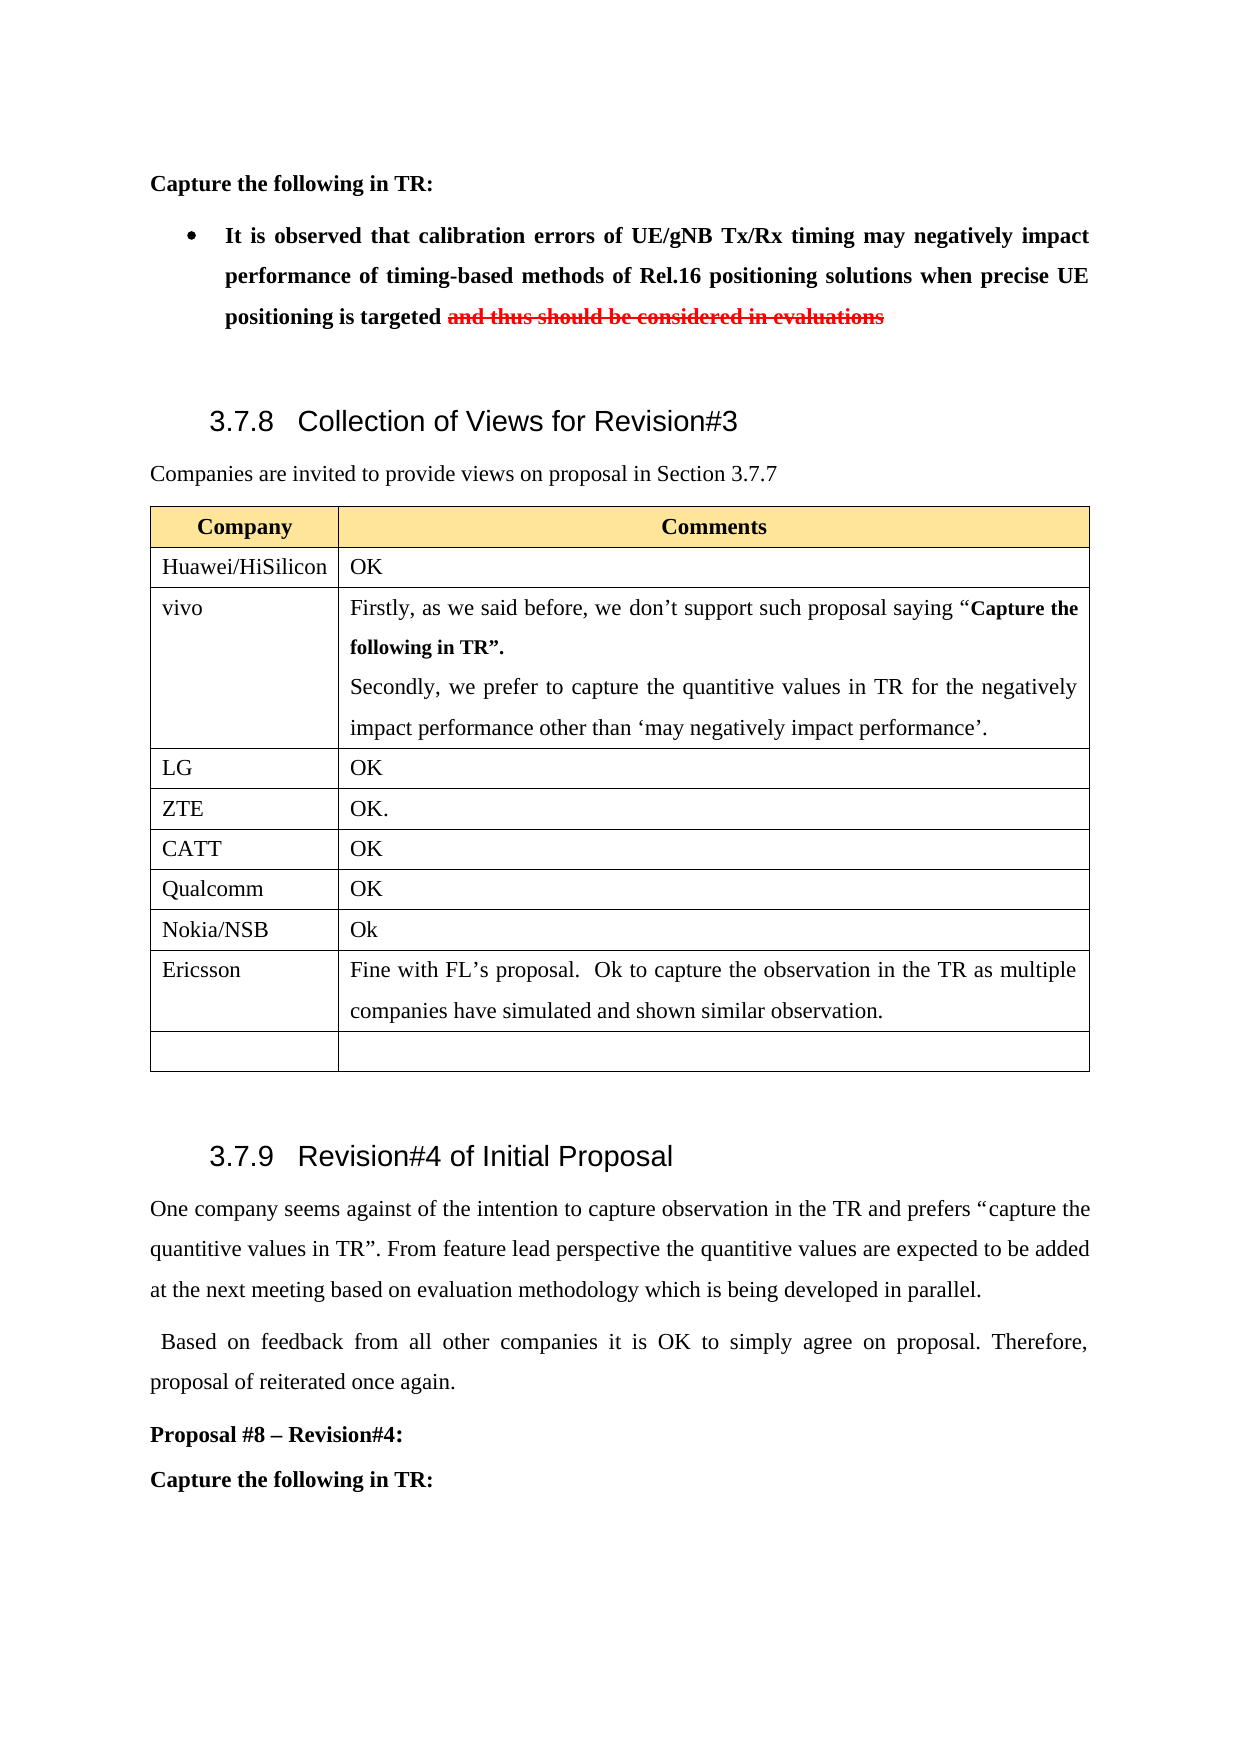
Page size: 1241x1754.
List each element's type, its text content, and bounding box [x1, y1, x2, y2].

subtitle Collection of Views for Revision#3 [209, 402, 1090, 439]
table_cell Ericsson [151, 951, 338, 1031]
table_cell [151, 1032, 338, 1071]
table_cell OK [339, 749, 1089, 788]
table_cell Huawei/HiSilicon [151, 548, 338, 587]
table_cell LG [151, 749, 338, 788]
text Companies are invited to provide views on proposal in Section 3.7.7 [150, 454, 1090, 492]
table_cell Nokia/NSB [151, 910, 338, 950]
table_cell Firstly, as we said before, we don’t support such proposal saying “Capture the following in TR”. Secondly, we prefer to capture the quantitive values in TR for the negatively impact performance other than ‘may negatively impact performance’. [339, 588, 1089, 748]
table_cell ZTE [151, 789, 338, 828]
table_cell OK [339, 548, 1089, 587]
table_cell CATT [151, 830, 338, 869]
text Based on feedback from all other companies it is OK to simply agree on proposal. Therefore, proposal of reiterated once again. [150, 1322, 1090, 1400]
table_header Comments [339, 507, 1089, 547]
table_cell Ok [339, 910, 1089, 950]
table_cell Qualcomm [151, 870, 338, 909]
table_cell OK. [339, 789, 1089, 828]
table_header Company [151, 507, 338, 547]
table_cell OK [339, 870, 1089, 909]
table_cell OK [339, 830, 1089, 869]
table_cell vivo [151, 588, 338, 748]
table_cell [339, 1032, 1089, 1071]
text Capture the following in TR: [150, 164, 1090, 202]
subtitle Revision#4 of Initial Proposal [209, 1137, 1090, 1174]
text Capture the following in TR: [150, 1461, 1090, 1498]
table_cell Fine with FL’s proposal. Ok to capture the observation in the TR as multiple companies have simulated and shown similar observation. [339, 951, 1089, 1031]
text One company seems against of the intention to capture observation in the TR and prefers “capture the quantitive values in TR”. From feature lead perspective the quantitive values are expected to be added at the next meeting based on evaluation methodology which is being developed in parallel. [150, 1189, 1090, 1308]
text Proposal #8 – Revision#4: [150, 1415, 1090, 1452]
list It is observed that calibration errors of UE/gNB Tx/Rx timing may negatively impact performance of timing-based methods of Rel.16 positioning solutions when precise UE positioning is targeted and thus should be considered in evaluations [187, 217, 1090, 335]
